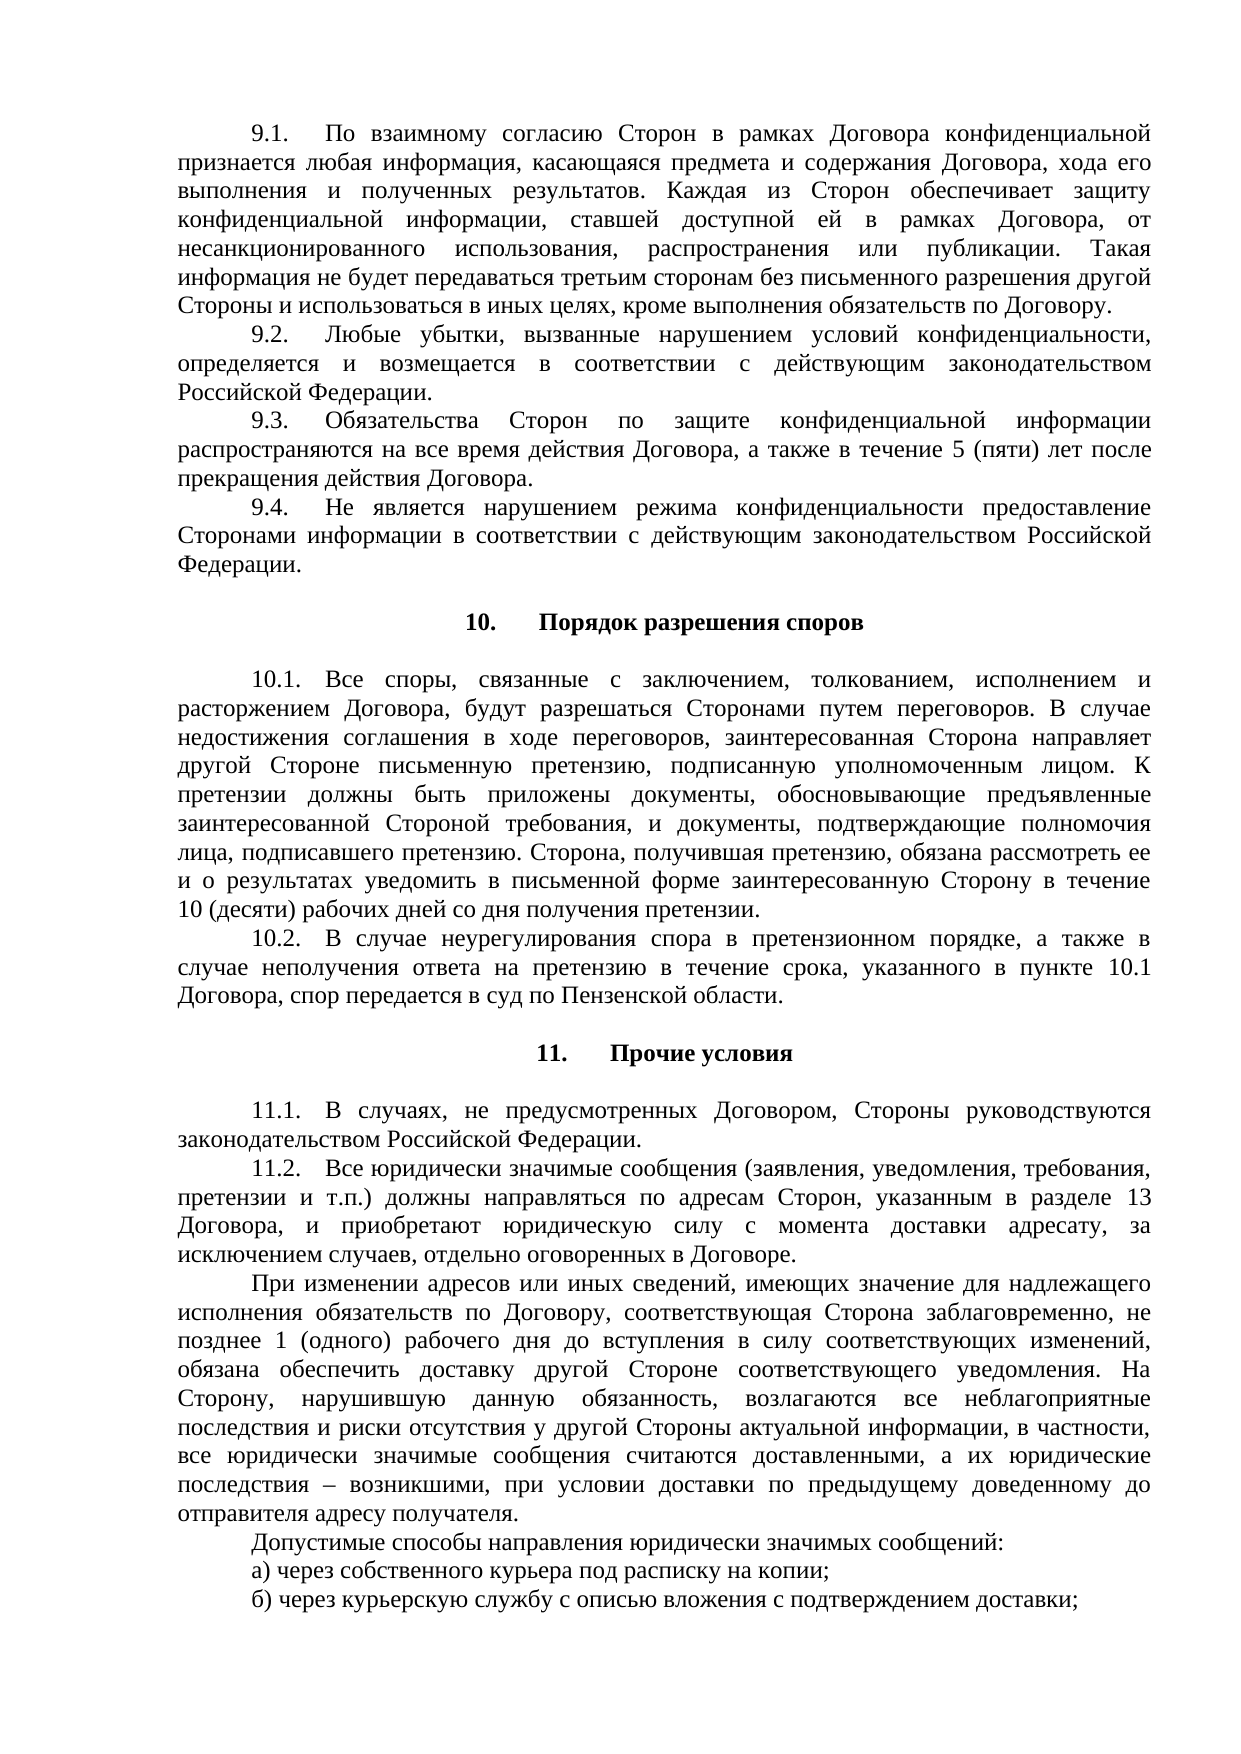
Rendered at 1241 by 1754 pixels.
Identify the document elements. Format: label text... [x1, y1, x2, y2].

text Допустимые способы направления юридически значимых сообщений: [177, 1527, 1152, 1556]
text б) через курьерскую службу с описью вложения с подтверждением доставки; [177, 1584, 1152, 1613]
list Обязательства Сторон по защите конфиденциальной информации распространяются на все время действия Договора, а также в течение 5 (пяти) лет после прекращения действия Договора. [177, 406, 1152, 492]
list Любые убытки, вызванные нарушением условий конфиденциальности, определяется и возмещается в соответствии с действующим законодательством Российской Федерации. [177, 319, 1152, 406]
list В случаях, не предусмотренных Договором, Стороны руководствуются законодательством Российской Федерации. [177, 1096, 1152, 1153]
list По взаимному согласию Сторон в рамках Договора конфиденциальной признается любая информация, касающаяся предмета и содержания Договора, хода его выполнения и полученных результатов. Каждая из Сторон обеспечивает защиту конфиденциальной информации, ставшей доступной ей в рамках Договора, от несанкционированного использования, распространения или публикации. Такая информация не будет передаваться третьим сторонам без письменного разрешения другой Стороны и использоваться в иных целях, кроме выполнения обязательств по Договору. [177, 118, 1152, 319]
list Все юридически значимые сообщения (заявления, уведомления, требования, претензии и т.п.) должны направляться по адресам Сторон, указанным в разделе 13 Договора, и приобретают юридическую силу с момента доставки адресату, за исключением случаев, отдельно оговоренных в Договоре. [177, 1153, 1152, 1268]
list При изменении адресов или иных сведений, имеющих значение для надлежащего исполнения обязательств по Договору, соответствующая Сторона заблаговременно, не позднее 1 (одного) рабочего дня до вступления в силу соответствующих изменений, обязана обеспечить доставку другой Стороне соответствующего уведомления. На Сторону, нарушившую данную обязанность, возлагаются все неблагоприятные последствия и риски отсутствия у другой Стороны актуальной информации, в частности, все юридически значимые сообщения считаются доставленными, а их юридические последствия – возникшими, при условии доставки по предыдущему доведенному до отправителя адресу получателя. [177, 1268, 1152, 1527]
text а) через собственного курьера под расписку на копии; [177, 1556, 1152, 1584]
list Порядок разрешения споров [177, 607, 1152, 636]
list В случае неурегулирования спора в претензионном порядке, а также в случае неполучения ответа на претензию в течение срока, указанного в пункте 10.1 Договора, спор передается в суд по Пензенской области. [177, 923, 1152, 1009]
list Все споры, связанные с заключением, толкованием, исполнением и расторжением Договора, будут разрешаться Сторонами путем переговоров. В случае недостижения соглашения в ходе переговоров, заинтересованная Сторона направляет другой Стороне письменную претензию, подписанную уполномоченным лицом. К претензии должны быть приложены документы, обосновывающие предъявленные заинтересованной Стороной требования, и документы, подтверждающие полномочия лица, подписавшего претензию. Сторона, получившая претензию, обязана рассмотреть ее и о результатах уведомить в письменной форме заинтересованную Сторону в течение 10 (десяти) рабочих дней со дня получения претензии. [177, 664, 1152, 923]
list Не является нарушением режима конфиденциальности предоставление Сторонами информации в соответствии с действующим законодательством Российской Федерации. [177, 492, 1152, 578]
list Прочие условия [177, 1038, 1152, 1067]
